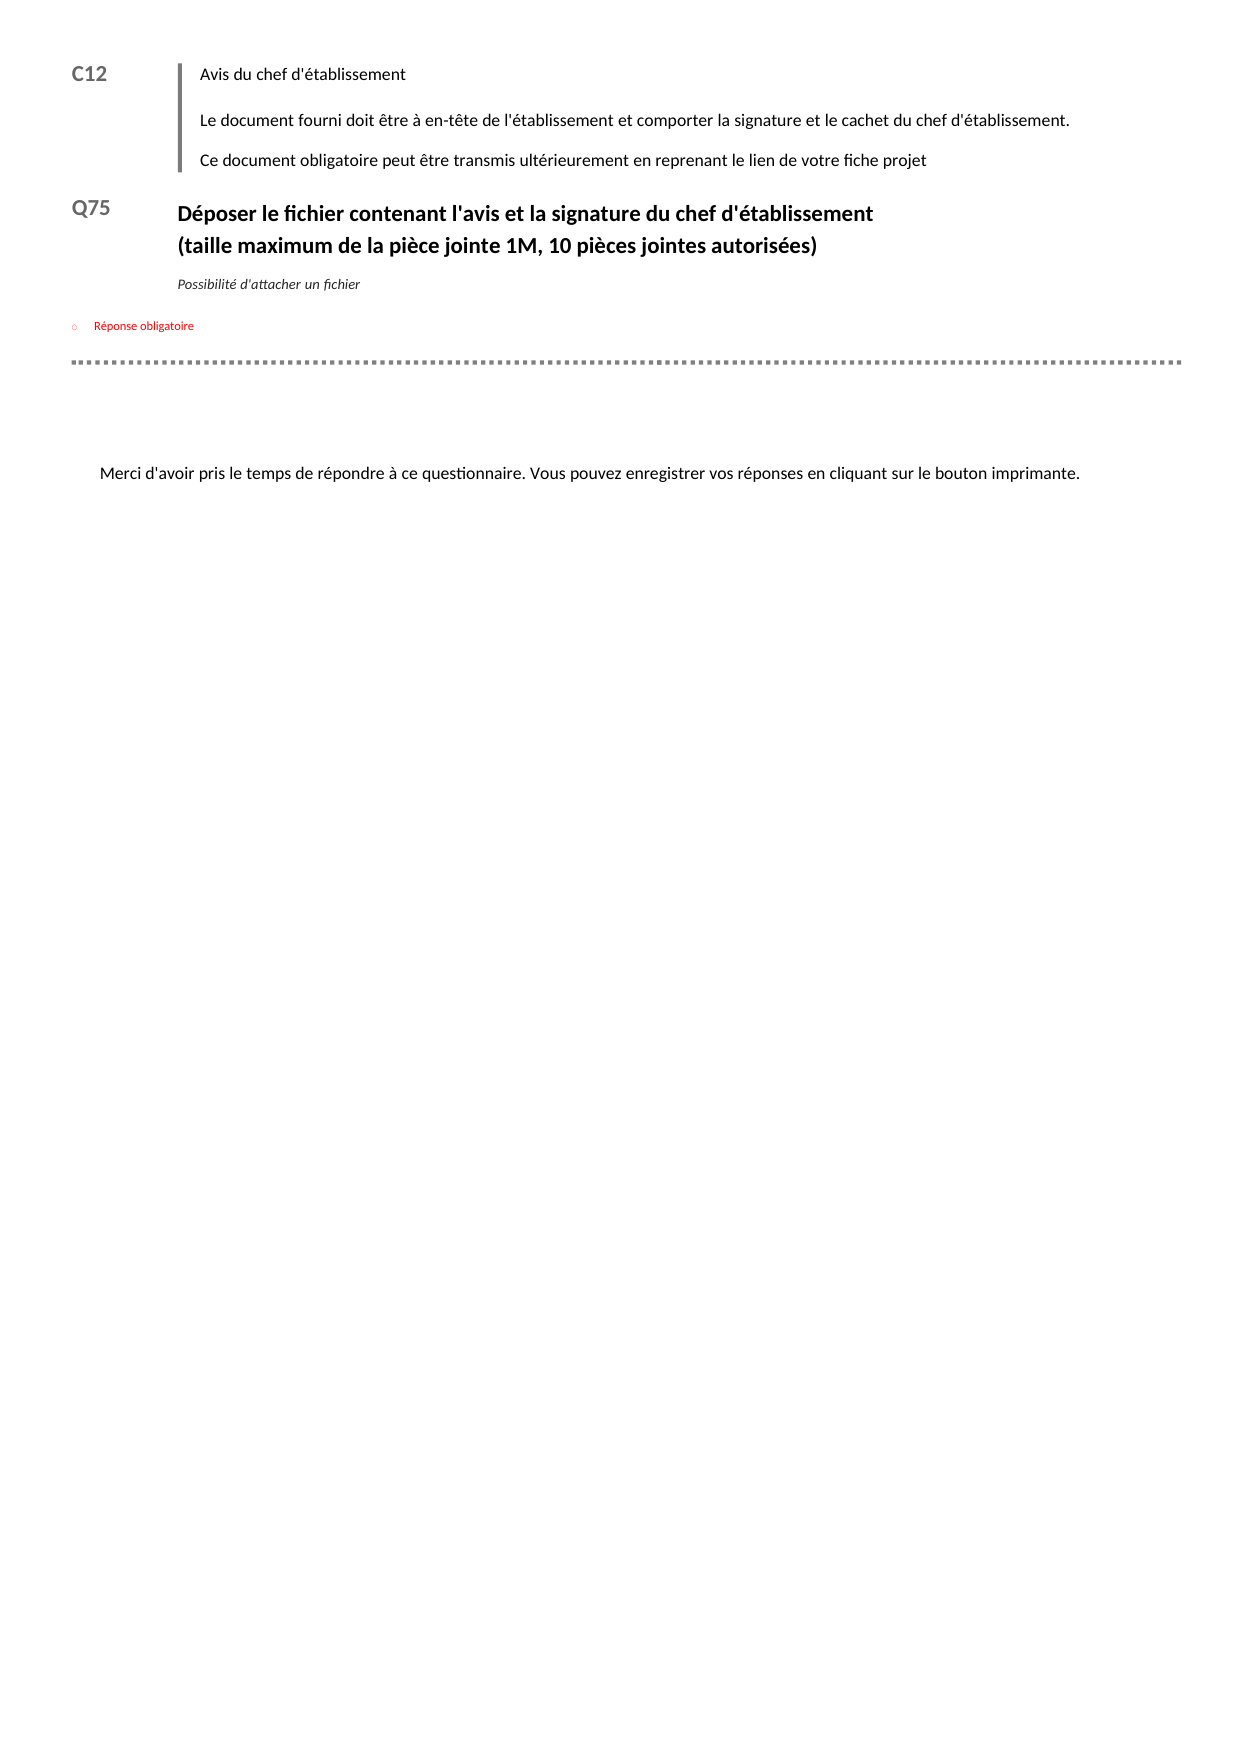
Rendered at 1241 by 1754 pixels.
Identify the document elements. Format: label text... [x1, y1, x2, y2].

subtitle Déposer le ﬁchier contenant l'avis et la signature du chef d'établissement (taille maximum de la pièce jointe 1M, 10 pièces jointes autorisées) [177, 199, 877, 259]
text Le document fourni doit être à en-tête de l'établissement et comporter la signature et le cachet du chef d'établissement. Ce document obligatoire peut être transmis ultérieurement en reprenant le lien de votre fiche projet [200, 109, 1079, 171]
text  Réponse obligatoire [72, 318, 1194, 333]
text Merci d'avoir pris le temps de répondre à ce questionnaire. Vous pouvez enregistrer vos réponses en cliquant sur le bouton imprimante. [99, 462, 1194, 484]
text Avis du chef d'établissement [200, 63, 1194, 85]
text C12 [72, 59, 115, 87]
text Possibilité d'attacher un ﬁchier [177, 275, 1194, 293]
text Q75 [72, 193, 115, 221]
